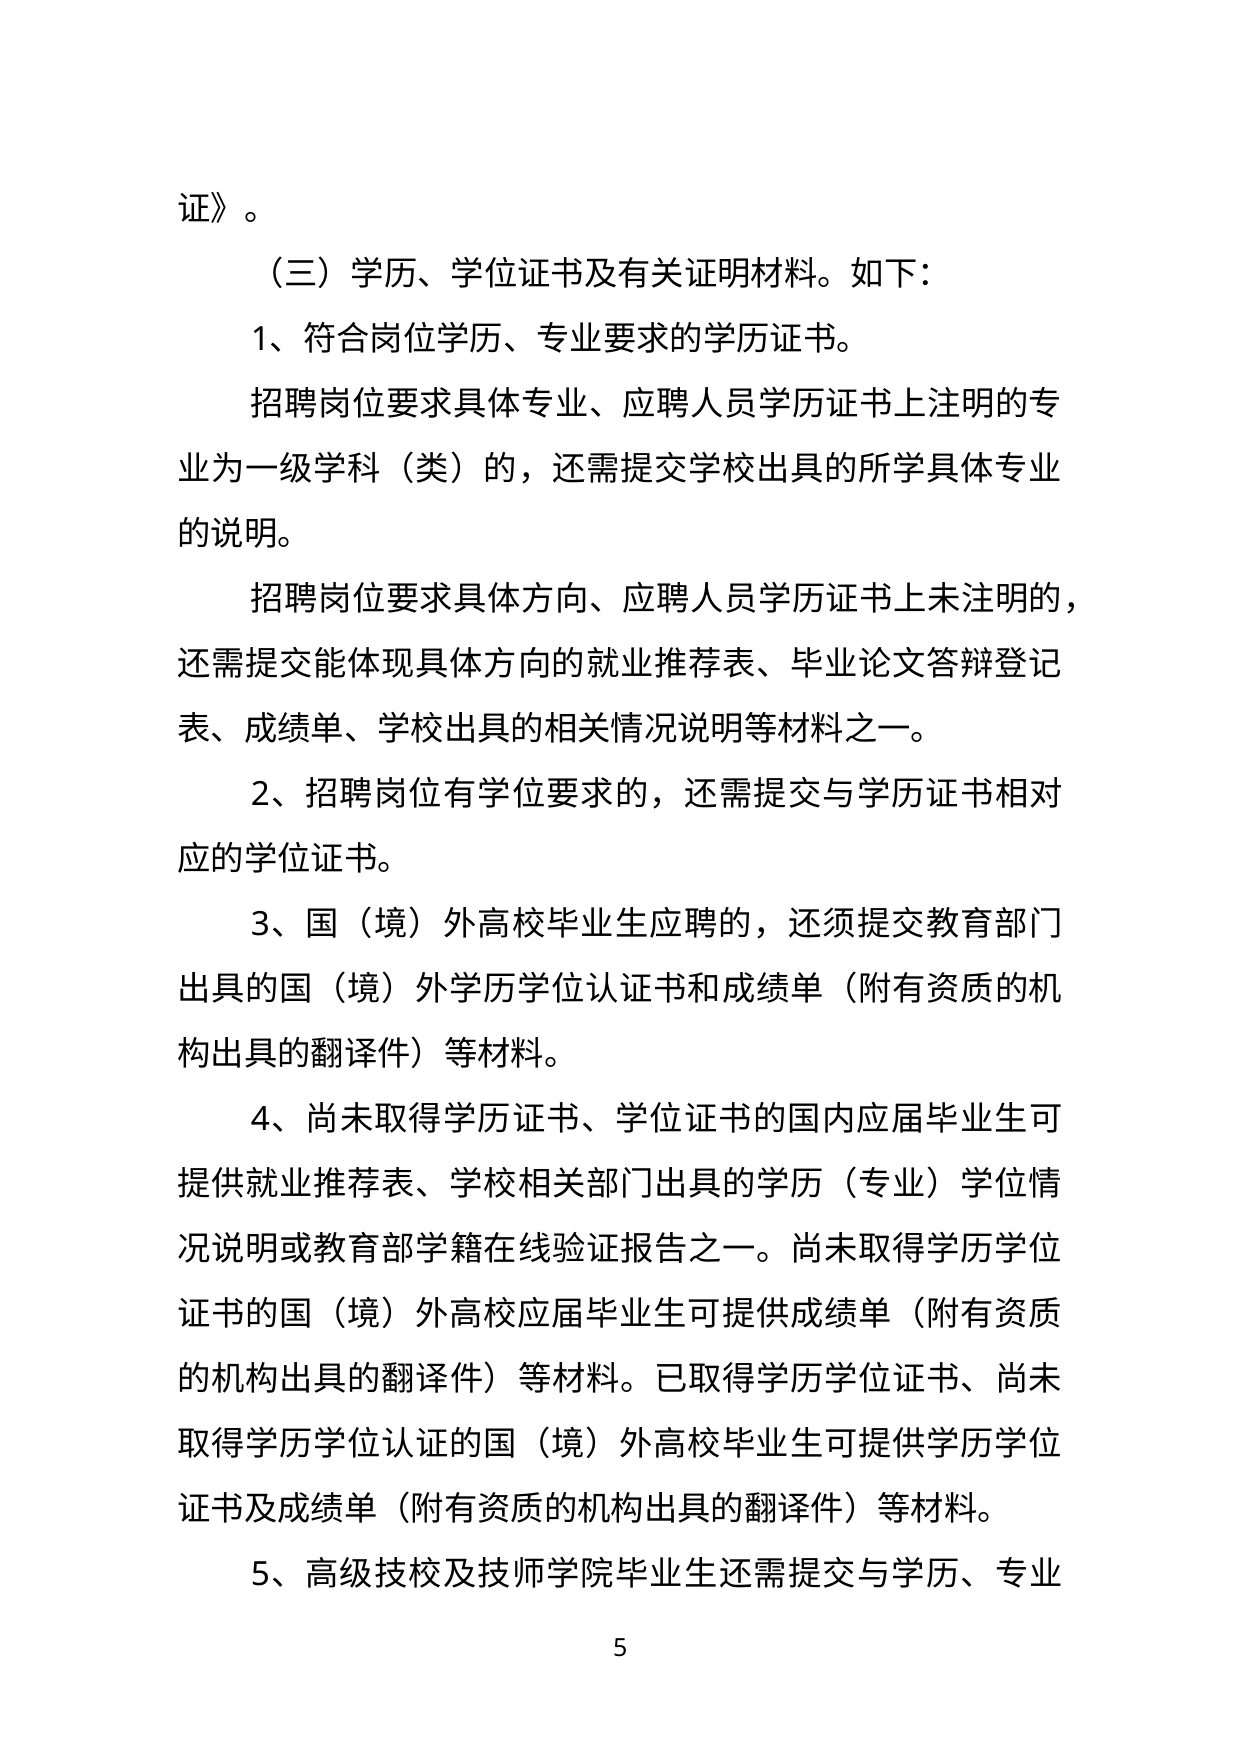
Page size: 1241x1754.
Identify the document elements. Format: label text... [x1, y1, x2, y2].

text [177, 1539, 1063, 1604]
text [177, 174, 1063, 239]
text （三）学历、学位证书及有关证明材料。如下： [177, 239, 1063, 304]
text 2、招聘岗位有学位要求的，还需提交与学历证书相对应的学位证书。 [177, 759, 1063, 889]
text 招聘岗位要求具体方向、应聘人员学历证书上未注明的，还需提交能体现具体方向的就业推荐表、毕业论文答辩登记表、成绩单、学校出具的相关情况说明等材料之一。 [177, 564, 1063, 759]
text 3、国（境）外高校毕业生应聘的，还须提交教育部门出具的国（境）外学历学位认证书和成绩单（附有资质的机构出具的翻译件）等材料。 [177, 889, 1063, 1084]
text 招聘岗位要求具体专业、应聘人员学历证书上注明的专业为一级学科（类）的，还需提交学校出具的所学具体专业的说明。 [177, 369, 1063, 564]
text 1、符合岗位学历、专业要求的学历证书。 [177, 304, 1063, 369]
text 4、尚未取得学历证书、学位证书的国内应届毕业生可提供就业推荐表、学校相关部门出具的学历（专业）学位情况说明或教育部学籍在线验证报告之一。尚未取得学历学位证书的国（境）外高校应届毕业生可提供成绩单（附有资质的机构出具的翻译件）等材料。已取得学历学位证书、尚未取得学历学位认证的国（境）外高校毕业生可提供学历学位证书及成绩单（附有资质的机构出具的翻译件）等材料。 [177, 1084, 1063, 1539]
